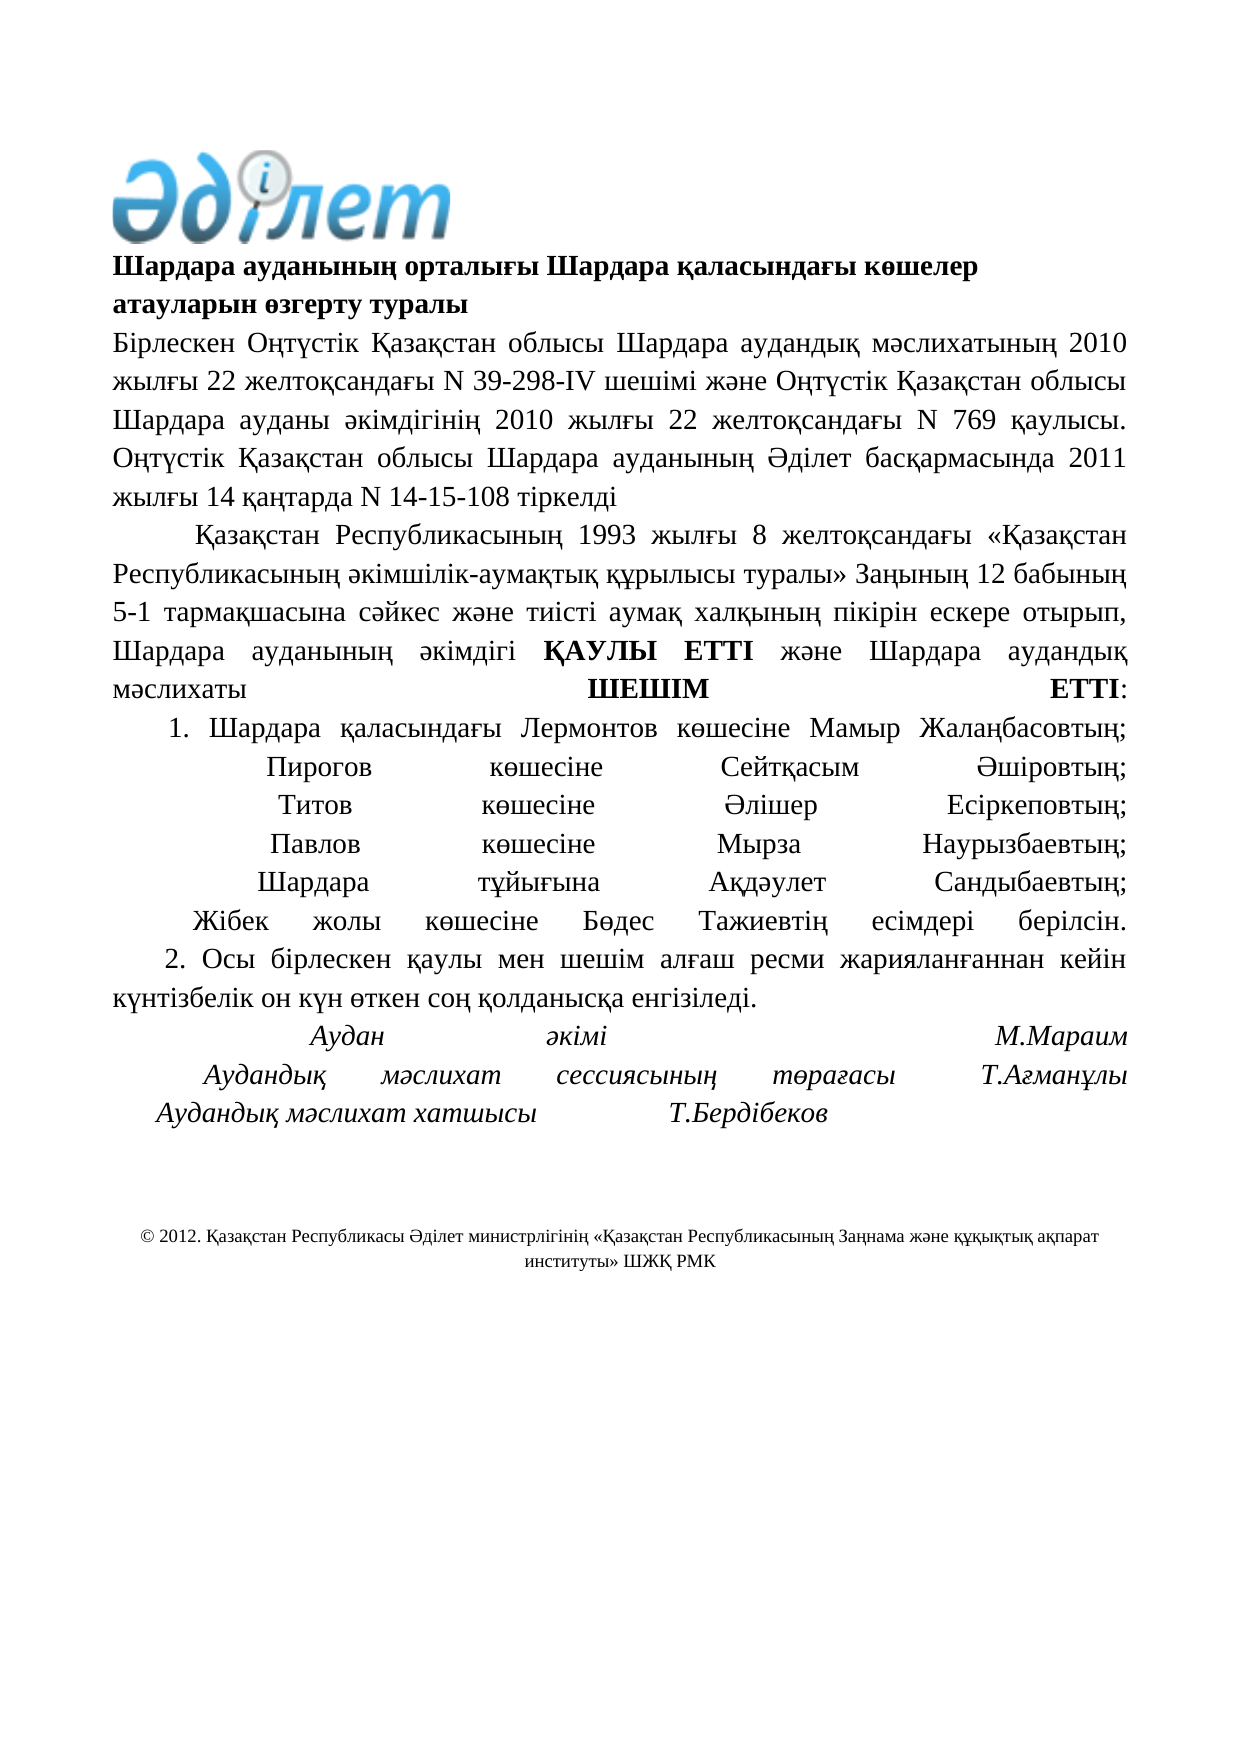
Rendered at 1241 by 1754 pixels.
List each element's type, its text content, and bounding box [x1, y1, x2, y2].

text Қазақстан Республикасының 1993 жылғы 8 желтоқсандағы «Қазақстан Республикасының әкімшілік-аумақтық құрылысы туралы» Заңының 12 бабының 5-1 тармақшасына сәйкес және тиісті аумақ халқының пікірін ескере отырып, Шардара ауданының әкімдігі ҚАУЛЫ ЕТТІ және Шардара аудандық мәслихаты ШЕШІМ ЕТТІ: 1. Шардара қаласындағы Лермонтов көшесіне Мамыр Жалаңбасовтың; Пирогов көшесіне Сейтқасым Әшіровтың; Титов көшесіне Әлішер Есіркеповтың; Павлов көшесіне Мырза Наурызбаевтың; Шардара тұйығына Ақдәулет Сандыбаевтың; Жібек жолы көшесіне Бөдес Тажиевтің есімдері берілсін. 2. Осы бірлескен қаулы мен шешім алғаш ресми жарияланғаннан кейін күнтізбелік он күн өткен соң қолданысқа енгізіледі. [112, 517, 1128, 1013]
text Шардара ауданының орталығы Шардара қаласындағы көшелер атауларын өзгерту туралы [112, 248, 1128, 320]
picture [112, 150, 451, 244]
text Аудан әкімі М.Мараим Аудандық мәслихат сессиясының төрағасы Т.Ағманұлы Аудандық мәслихат хатшысы Т.Бердібеков [112, 1018, 1128, 1129]
text © 2012. Қазақстан Республикасы Әділет министрлігінің «Қазақстан Республикасының Заңнама және құқықтық ақпарат институты» ШЖҚ РМК [112, 1225, 1128, 1271]
text Бірлескен Оңтүстік Қазақстан облысы Шардара аудандық мәслихатының 2010 жылғы 22 желтоқсандағы N 39-298-IV шешімі және Оңтүстік Қазақстан облысы Шардара ауданы әкімдігінің 2010 жылғы 22 желтоқсандағы N 769 қаулысы. Оңтүстік Қазақстан облысы Шардара ауданының Әділет басқармасында 2011 жылғы 14 қаңтарда N 14-15-108 тіркелді [112, 325, 1128, 512]
